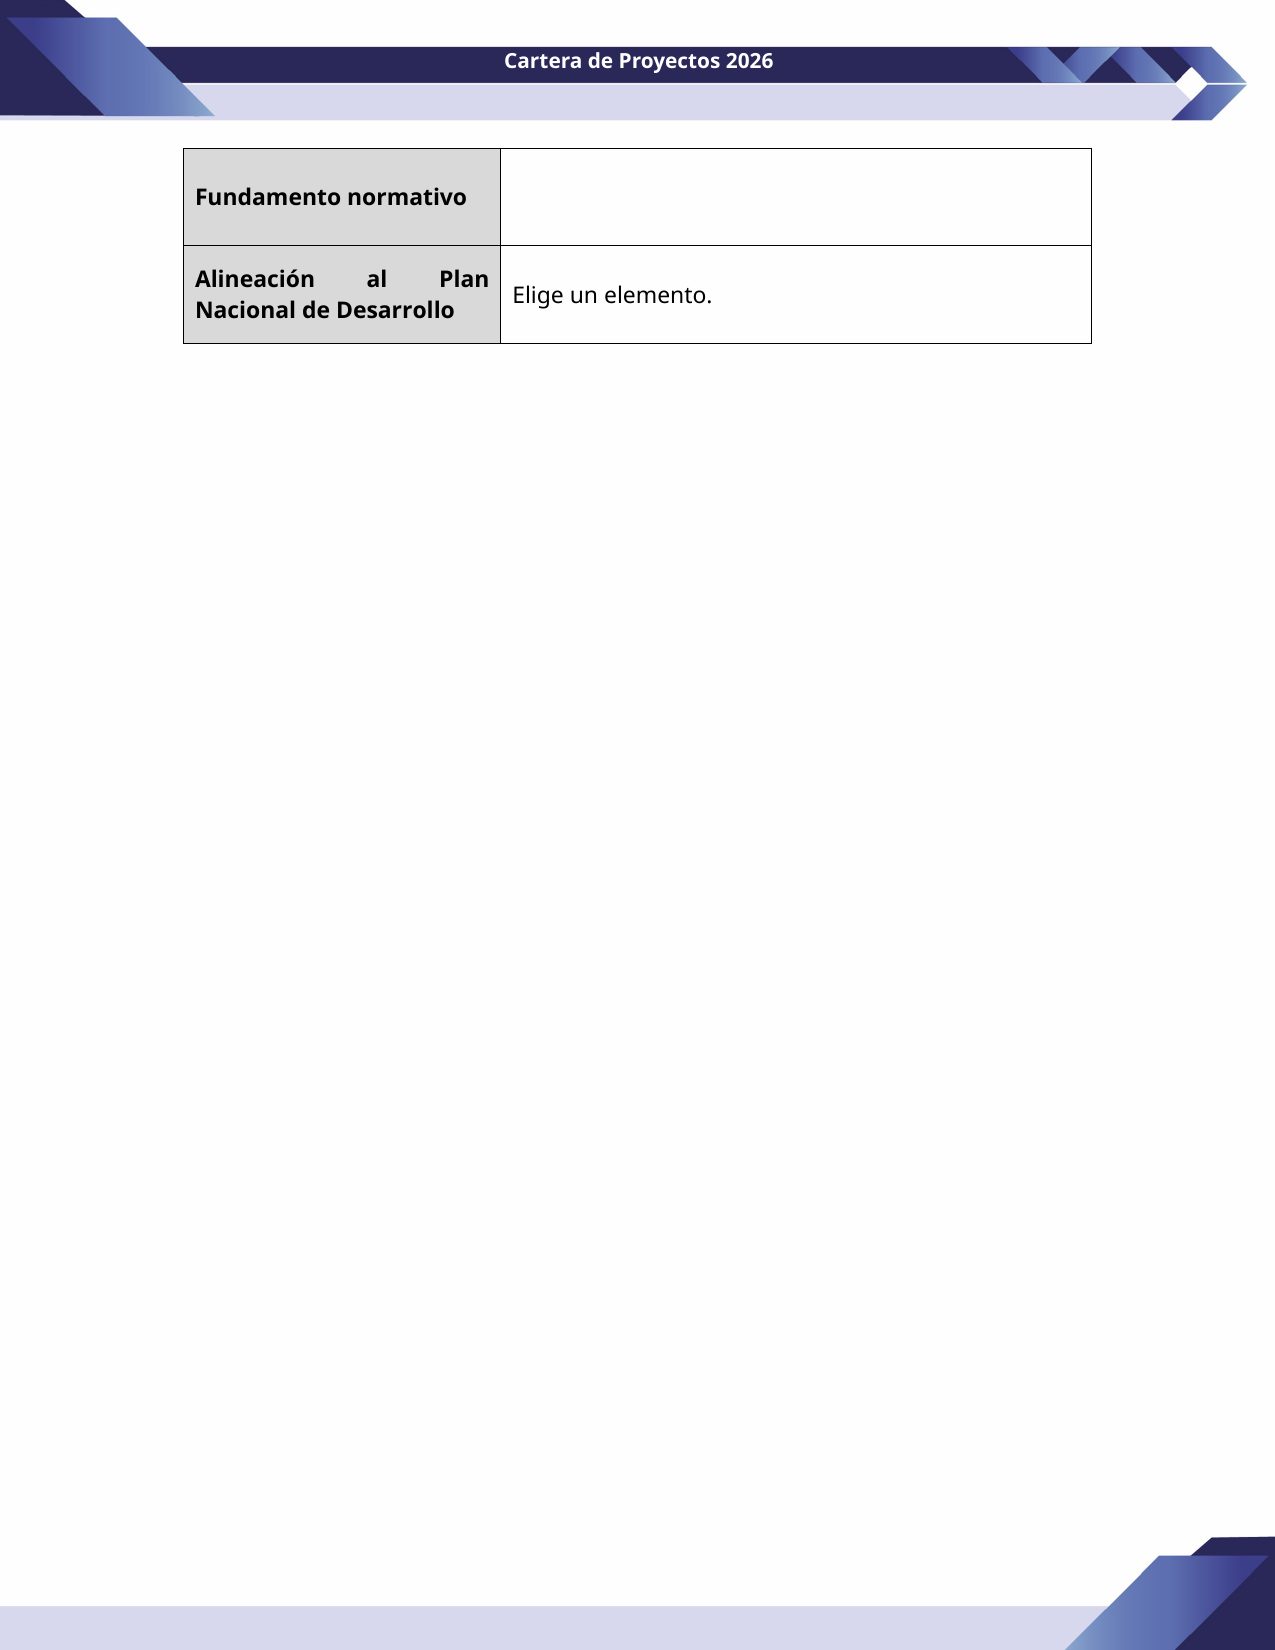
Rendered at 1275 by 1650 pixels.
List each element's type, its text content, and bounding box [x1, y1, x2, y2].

picture [0, 0, 1275, 1650]
table_cell [501, 149, 1091, 245]
table_cell Alineación al Plan Nacional de Desarrollo [184, 246, 500, 343]
table_cell Fundamento normativo [184, 149, 500, 245]
